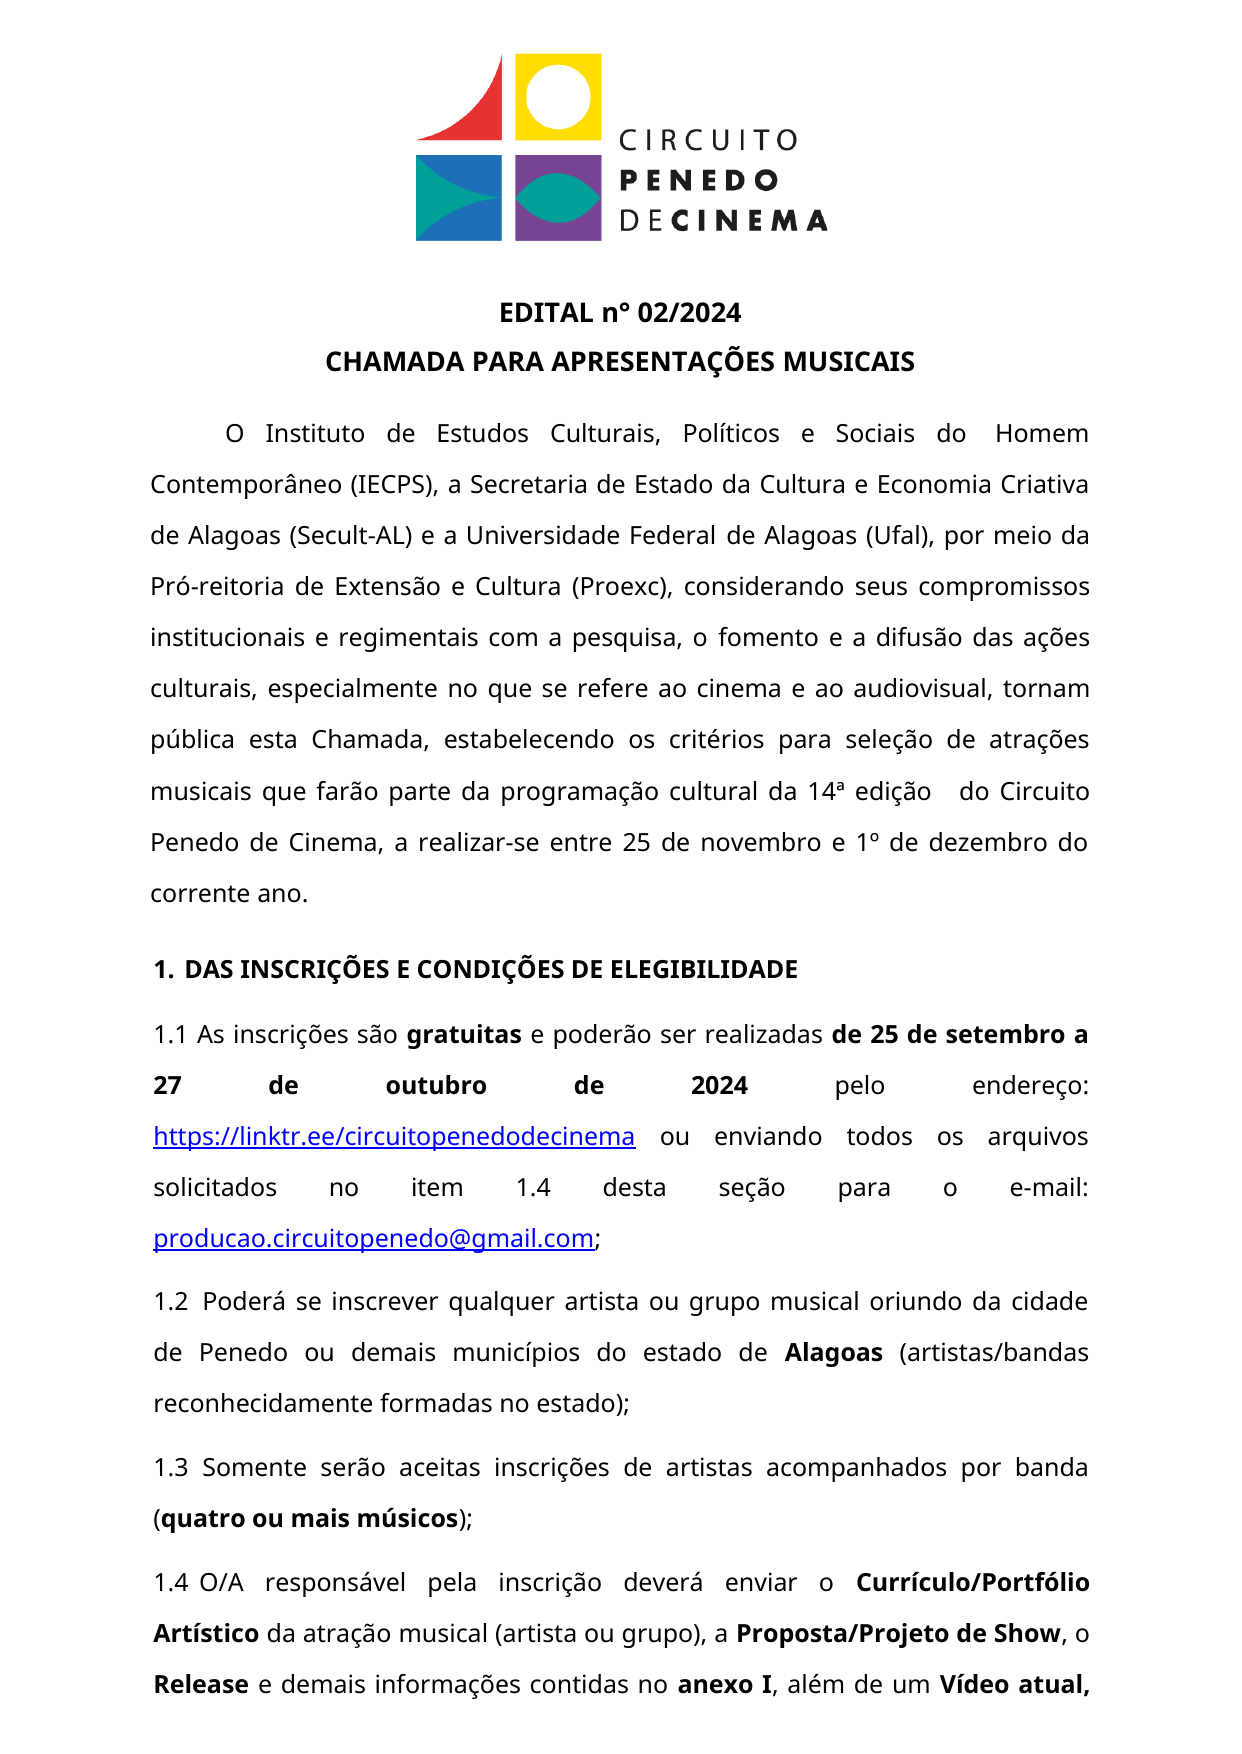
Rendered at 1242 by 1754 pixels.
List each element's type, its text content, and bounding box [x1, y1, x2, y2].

text O Instituto de Estudos Culturais, Políticos e Sociais do Homem Contemporâneo (IECPS), a Secretaria de Estado da Cultura e Economia Criativa de Alagoas (Secult-AL) e a Universidade Federal de Alagoas (Ufal), por meio da Pró-reitoria de Extensão e Cultura (Proexc), considerando seus compromissos institucionais e regimentais com a pesquisa, o fomento e a difusão das ações culturais, especialmente no que se refere ao cinema e ao audiovisual, tornam pública esta Chamada, estabelecendo os critérios para seleção de atrações musicais que farão parte da programação cultural da 14ª edição do Circuito Penedo de Cinema, a realizar-se entre 25 de novembro e 1º de dezembro do corrente ano. [150, 416, 1090, 909]
title CHAMADA PARA APRESENTAÇÕES MUSICAIS [312, 342, 928, 379]
list Somente serão aceitas inscrições de artistas acompanhados por banda (quatro ou mais músicos); [153, 1450, 1090, 1535]
list As inscrições são gratuitas e poderão ser realizadas de 25 de setembro a 27 de outubro de 2024 pelo endereço: https://linktr.ee/circuitopenedodecinema ou enviando todos os arquivos solicitados no item 1.4 desta seção para o e-mail: producao.circuitopenedo@gmail.com; [153, 1016, 1089, 1254]
list Poderá se inscrever qualquer artista ou grupo musical oriundo da cidade de Penedo ou demais municípios do estado de Alagoas (artistas/bandas reconhecidamente formadas no estado); [153, 1284, 1090, 1420]
title EDITAL n° 02/2024 [312, 293, 928, 330]
picture [416, 53, 828, 241]
subtitle DAS INSCRIÇÕES E CONDIÇÕES DE ELEGIBILIDADE [153, 951, 1135, 985]
